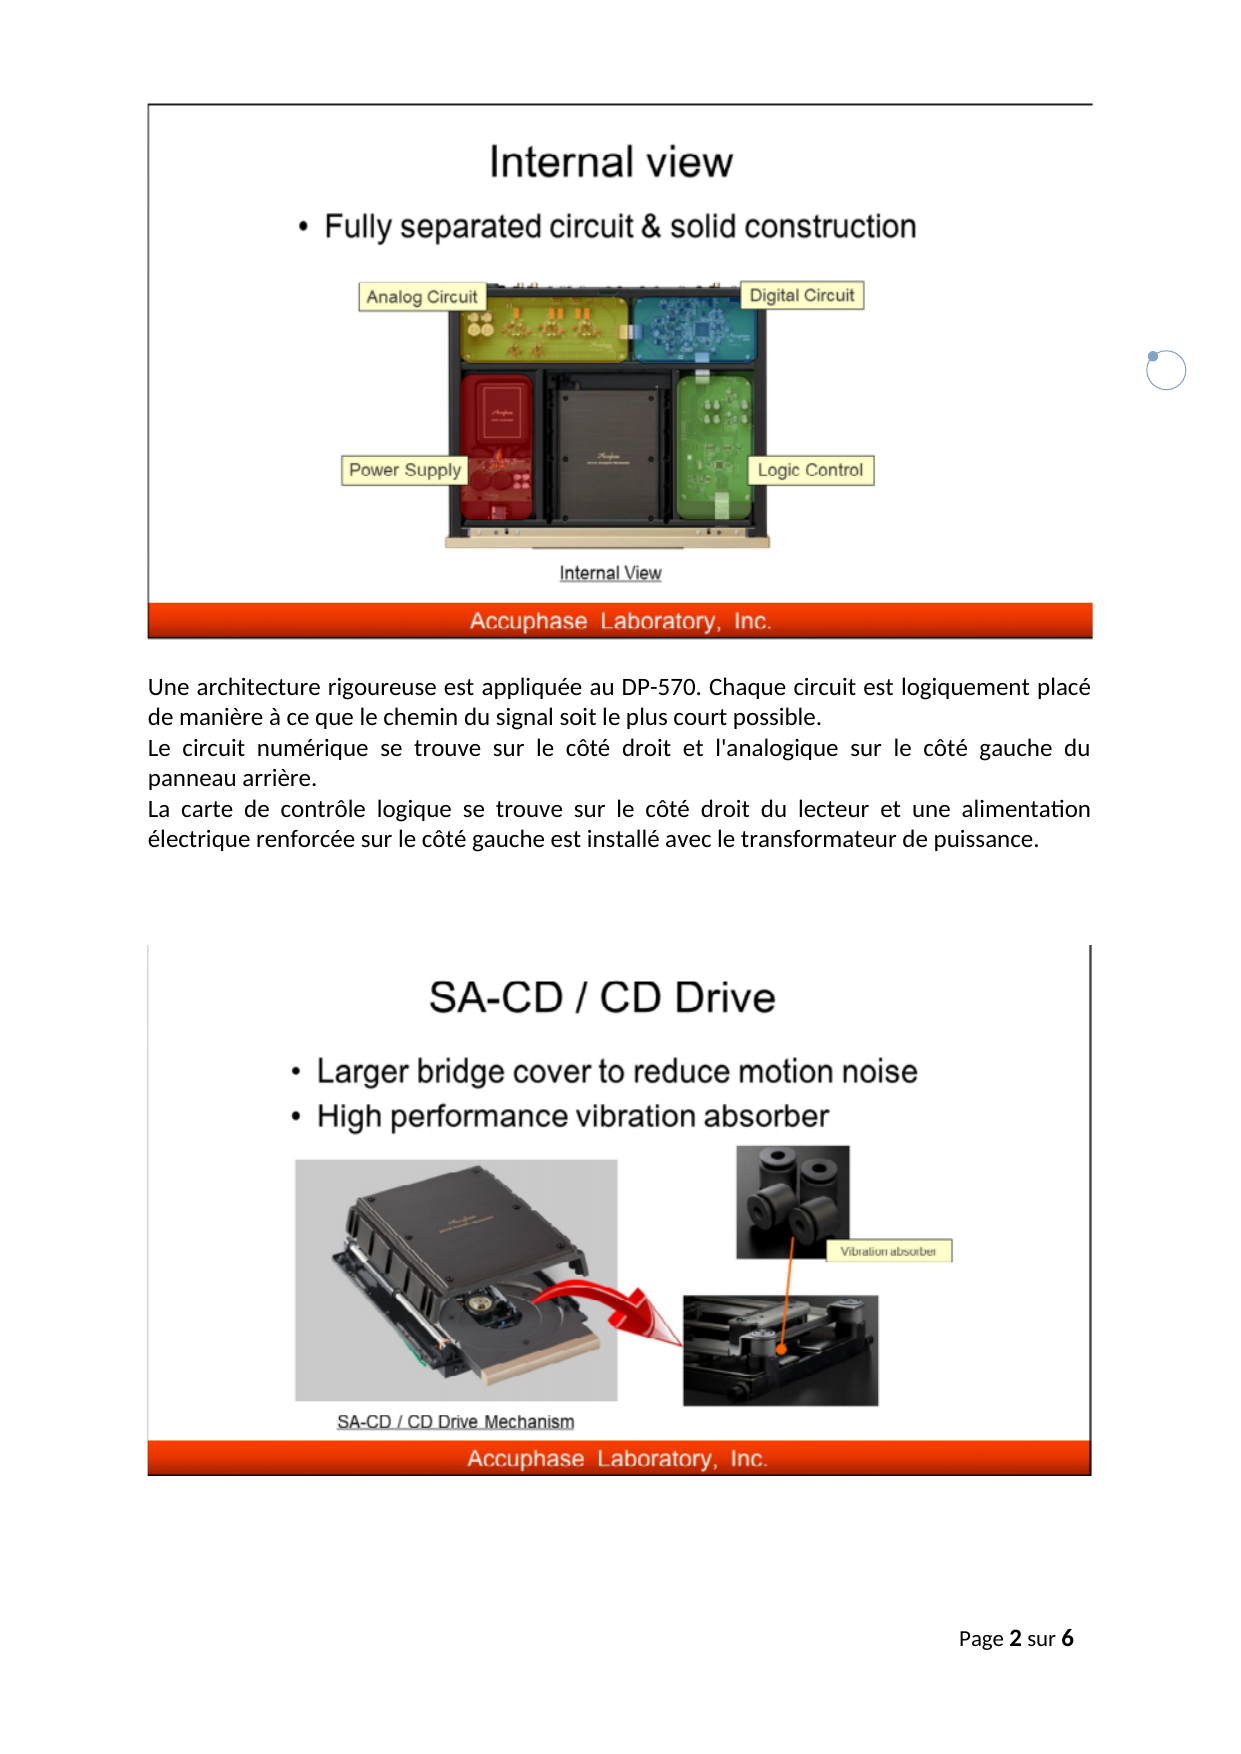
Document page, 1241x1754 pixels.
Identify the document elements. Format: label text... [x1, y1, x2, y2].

text Le circuit numérique se trouve sur le côté droit et l'analogique sur le côté gauche du panneau arrière. [148, 732, 1093, 793]
text Une architecture rigoureuse est appliquée au DP-570. Chaque circuit est logiquement placé de manière à ce que le chemin du signal soit le plus court possible. [148, 671, 1093, 732]
picture [147, 945, 1093, 1476]
text La carte de contrôle logique se trouve sur le côté droit du lecteur et une alimentation électrique renforcée sur le côté gauche est installé avec le transformateur de puissance. [148, 793, 1093, 854]
picture [147, 103, 1093, 641]
